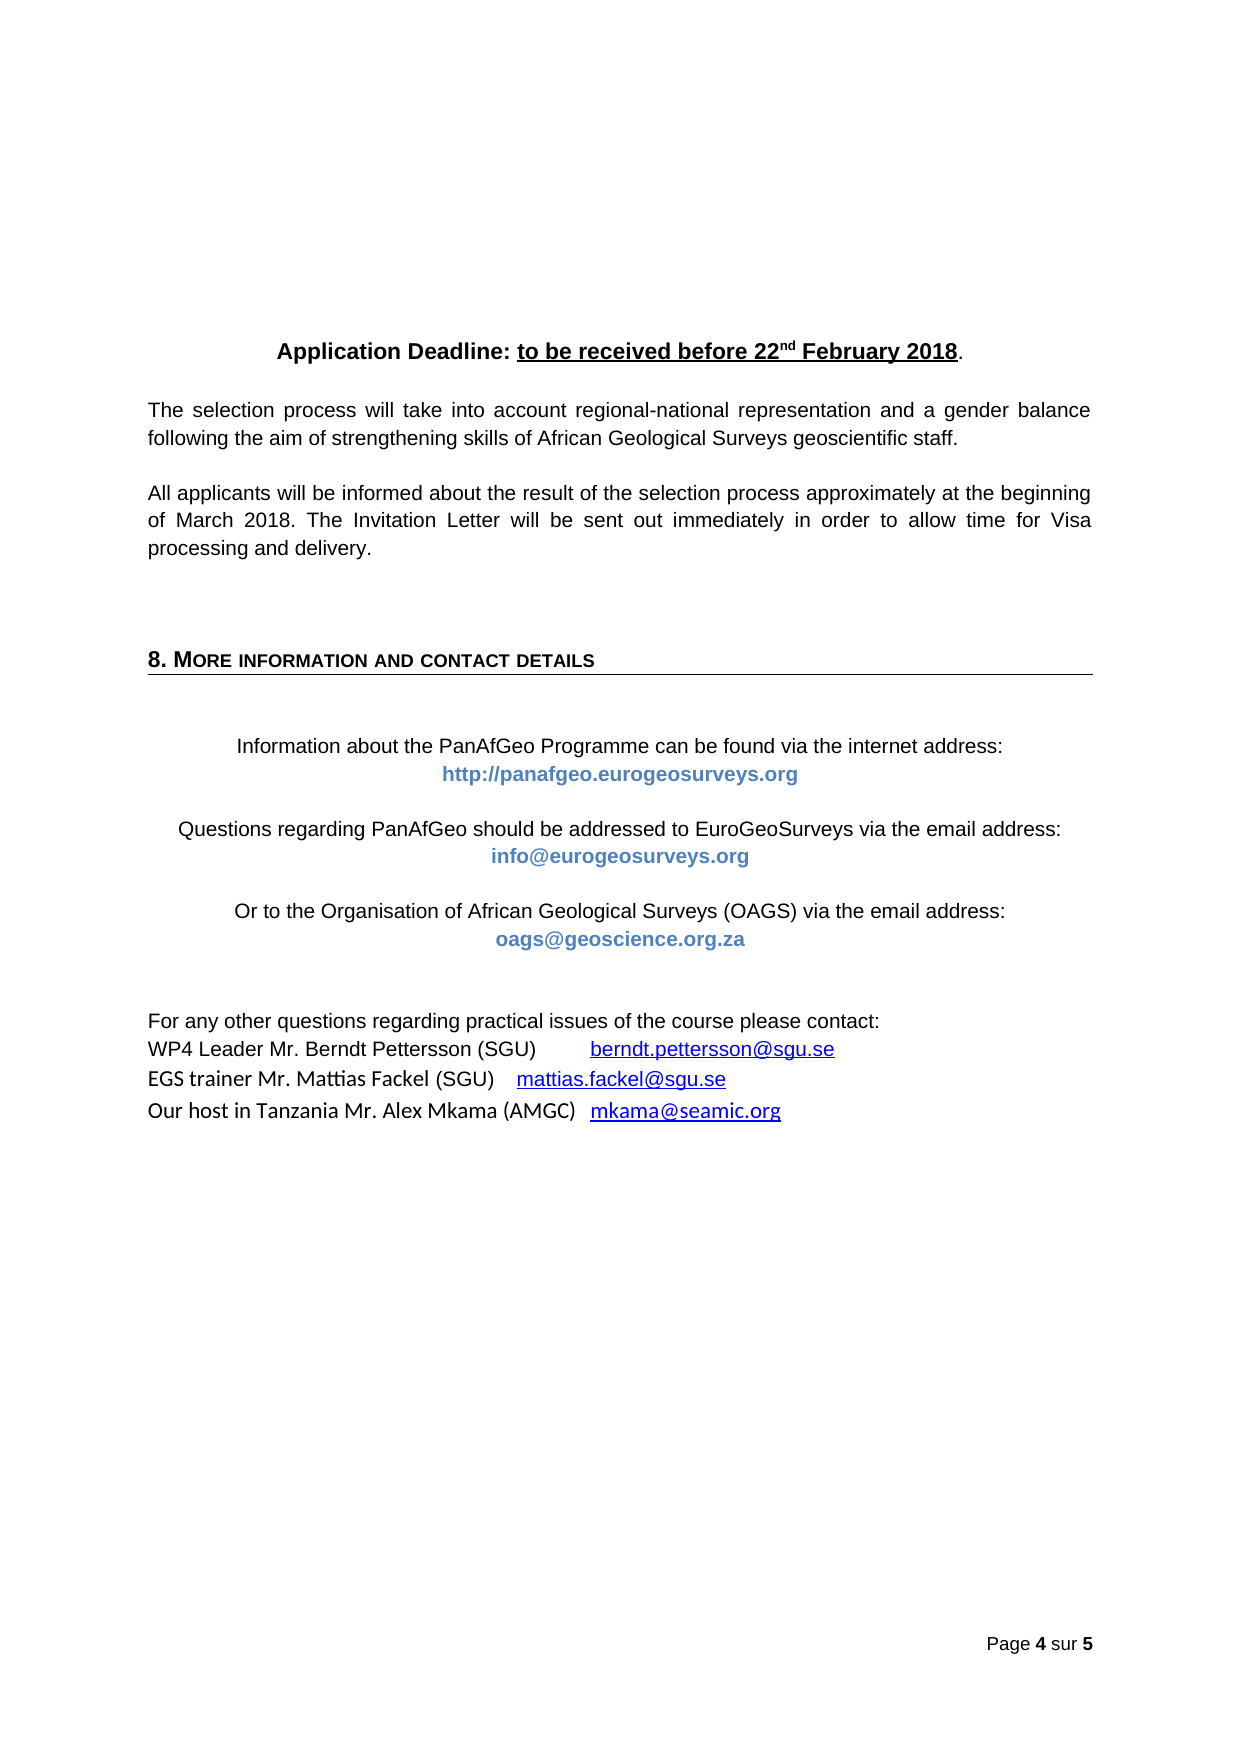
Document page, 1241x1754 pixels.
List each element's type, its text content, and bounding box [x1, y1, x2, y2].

text Information about the PanAfGeo Programme can be found via the internet address: http://panafgeo.eurogeosurveys.org [148, 734, 1093, 785]
text Or to the Organisation of African Geological Surveys (OAGS) via the email address: [148, 899, 1093, 923]
text oags@geoscience.org.za [148, 926, 1093, 950]
text 8. More information and contact details [148, 646, 1093, 674]
text All applicants will be informed about the result of the selection process approximately at the beginning of March 2018. The Invitation Letter will be sent out immediately in order to allow time for Visa processing and delivery. [148, 481, 1093, 559]
text EGS trainer Mr. Mattias Fackel (SGU) mattias.fackel@sgu.se [148, 1064, 1093, 1092]
text Questions regarding PanAfGeo should be addressed to EuroGeoSurveys via the email address: info@eurogeosurveys.org [148, 816, 1093, 868]
text For any other questions regarding practical issues of the course please contact: [148, 1009, 1093, 1033]
text WP4 Leader Mr. Berndt Pettersson (SGU) berndt.pettersson@sgu.se [148, 1036, 1093, 1060]
text Application Deadline: to be received before 22nd February 2018. [148, 338, 1093, 364]
text Our host in Tanzania Mr. Alex Mkama (AMGC) mkama@seamic.org [148, 1096, 1093, 1124]
text The selection process will take into account regional-national representation and a gender balance following the aim of strengthening skills of African Geological Surveys geoscientific staff. [148, 398, 1093, 449]
